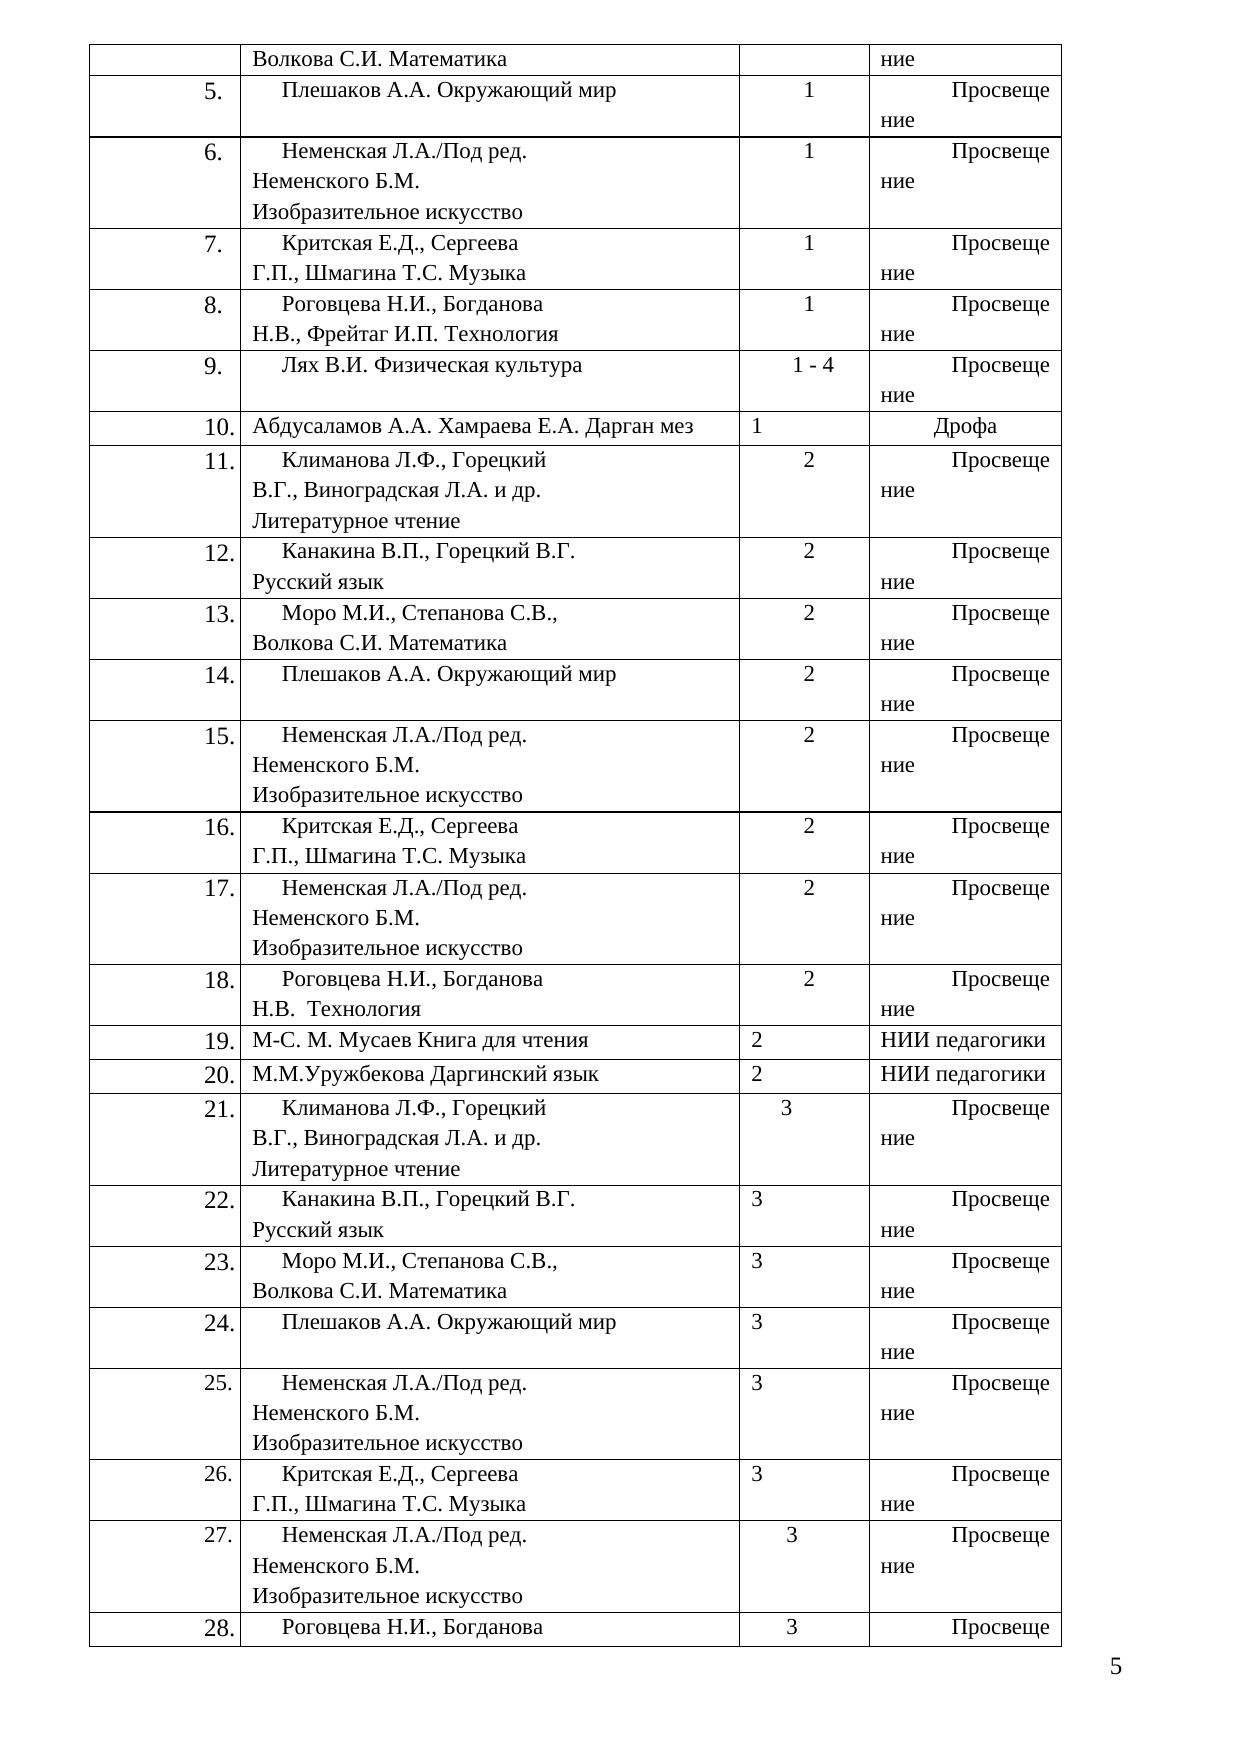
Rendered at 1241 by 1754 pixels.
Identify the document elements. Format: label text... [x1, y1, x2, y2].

table_cell 2 [740, 599, 869, 659]
table_cell Неменская Л.А./Под ред. Неменского Б.М. Изобразительное искусство [241, 874, 739, 964]
table_cell [90, 1613, 240, 1646]
table_cell [90, 1369, 240, 1459]
table_cell Канакина В.П., Горецкий В.Г. Русский язык [241, 538, 739, 598]
table_cell Просвещение [870, 1308, 1061, 1368]
table_cell [90, 721, 240, 811]
table_cell 1 [740, 76, 869, 136]
table_cell Просвещение [870, 1369, 1061, 1459]
table_cell 2 [740, 721, 869, 811]
table_cell [90, 660, 240, 720]
table_cell Неменская Л.А./Под ред. Неменского Б.М. Изобразительное искусство [241, 721, 739, 811]
table_cell [90, 76, 240, 136]
table_cell Просвещение [870, 538, 1061, 598]
table_cell [90, 412, 240, 445]
table_cell [90, 874, 240, 964]
table_cell 3 [740, 1521, 869, 1612]
table_cell 1 [740, 412, 869, 445]
table_cell [90, 1060, 240, 1093]
table_cell 2 [740, 874, 869, 964]
table_cell Лях В.И. Физическая культура [241, 351, 739, 411]
table_cell Дрофа [870, 412, 1061, 445]
table_cell [90, 599, 240, 659]
table_cell [90, 229, 240, 289]
table_cell 2 [740, 965, 869, 1025]
table_cell 1 [740, 138, 869, 228]
table_cell 1 [740, 229, 869, 289]
table_cell Абдусаламов А.А. Хамраева Е.А. Дарган мез [241, 412, 739, 445]
table_cell Неменская Л.А./Под ред. Неменского Б.М. Изобразительное искусство [241, 138, 739, 228]
table_cell Моро М.И., Степанова С.В., Волкова С.И. Математика [241, 599, 739, 659]
table_cell Просвещение [870, 290, 1061, 350]
table_cell Просвещение [870, 721, 1061, 811]
table_cell [90, 1094, 240, 1184]
table_cell Плешаков А.А. Окружающий мир [241, 76, 739, 136]
table_cell Неменская Л.А./Под ред. Неменского Б.М. Изобразительное искусство [241, 1521, 739, 1612]
table_cell 3 [740, 1613, 869, 1646]
table_cell Просвещение [870, 446, 1061, 537]
table_cell М-С. М. Мусаев Книга для чтения [241, 1026, 739, 1059]
table_cell 3 [740, 1247, 869, 1307]
table_cell Просвещение [870, 965, 1061, 1025]
table_cell Климанова Л.Ф., Горецкий В.Г., Виноградская Л.А. и др. Литературное чтение [241, 446, 739, 537]
table_cell 2 [740, 660, 869, 720]
table_cell 2 [740, 446, 869, 537]
table_cell [90, 538, 240, 598]
table_cell Просвещение [870, 45, 1061, 75]
table_cell [90, 446, 240, 537]
table_cell Просвещение [870, 351, 1061, 411]
table_cell НИИ педагогики [870, 1026, 1061, 1059]
table_cell Просвещение [870, 1094, 1061, 1184]
table_cell [90, 290, 240, 350]
table_cell Просвещение [870, 76, 1061, 136]
table_cell [90, 351, 240, 411]
table_cell 2 [740, 813, 869, 872]
table_cell Критская Е.Д., Сергеева Г.П., Шмагина Т.С. Музыка [241, 813, 739, 872]
table_cell [90, 965, 240, 1025]
table_cell М.М.Уружбекова Даргинский язык [241, 1060, 739, 1093]
table_cell Неменская Л.А./Под ред. Неменского Б.М. Изобразительное искусство [241, 1369, 739, 1459]
table_cell [90, 1247, 240, 1307]
table_cell Просвещение [870, 874, 1061, 964]
table_cell 3 [740, 1186, 869, 1246]
table_cell 3 [740, 1369, 869, 1459]
table_cell Просвещение [870, 660, 1061, 720]
table_cell [90, 1026, 240, 1059]
table_cell Критская Е.Д., Сергеева Г.П., Шмагина Т.С. Музыка [241, 1460, 739, 1520]
table_cell Просвещение [870, 138, 1061, 228]
table_cell Просвещение [870, 1613, 1061, 1646]
table_cell Климанова Л.Ф., Горецкий В.Г., Виноградская Л.А. и др. Литературное чтение [241, 1094, 739, 1184]
table_cell Роговцева Н.И., Богданова Н.В. Технология [241, 965, 739, 1025]
table_cell [90, 1460, 240, 1520]
table_cell [90, 1308, 240, 1368]
table_cell 1 [740, 45, 869, 75]
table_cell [241, 1613, 739, 1646]
table_cell 2 [740, 1026, 869, 1059]
table_cell Просвещение [870, 1186, 1061, 1246]
table_cell Плешаков А.А. Окружающий мир [241, 660, 739, 720]
table_cell Просвещение [870, 599, 1061, 659]
table_cell 2 [740, 1060, 869, 1093]
table_cell Плешаков А.А. Окружающий мир [241, 1308, 739, 1368]
table_cell 3 [740, 1094, 869, 1184]
table_cell [90, 1521, 240, 1612]
table_cell Роговцева Н.И., Богданова Н.В., Фрейтаг И.П. Технология [241, 290, 739, 350]
table_cell [90, 813, 240, 872]
table_cell [90, 138, 240, 228]
table_cell [90, 1186, 240, 1246]
table_cell [90, 45, 240, 75]
table_cell 3 [740, 1308, 869, 1368]
table_cell Просвещение [870, 229, 1061, 289]
table_cell Просвещение [870, 813, 1061, 872]
table_cell Моро М.И., Степанова С.В., Волкова С.И. Математика [241, 1247, 739, 1307]
table_cell Критская Е.Д., Сергеева Г.П., Шмагина Т.С. Музыка [241, 229, 739, 289]
table_cell Канакина В.П., Горецкий В.Г. Русский язык [241, 1186, 739, 1246]
table_cell 3 [740, 1460, 869, 1520]
table_cell 1 [740, 290, 869, 350]
table_cell Просвещение [870, 1460, 1061, 1520]
table_cell 2 [740, 538, 869, 598]
table_cell 1 - 4 [740, 351, 869, 411]
table_cell НИИ педагогики [870, 1060, 1061, 1093]
table_cell Просвещение [870, 1521, 1061, 1612]
table_cell Просвещение [870, 1247, 1061, 1307]
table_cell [241, 45, 739, 75]
